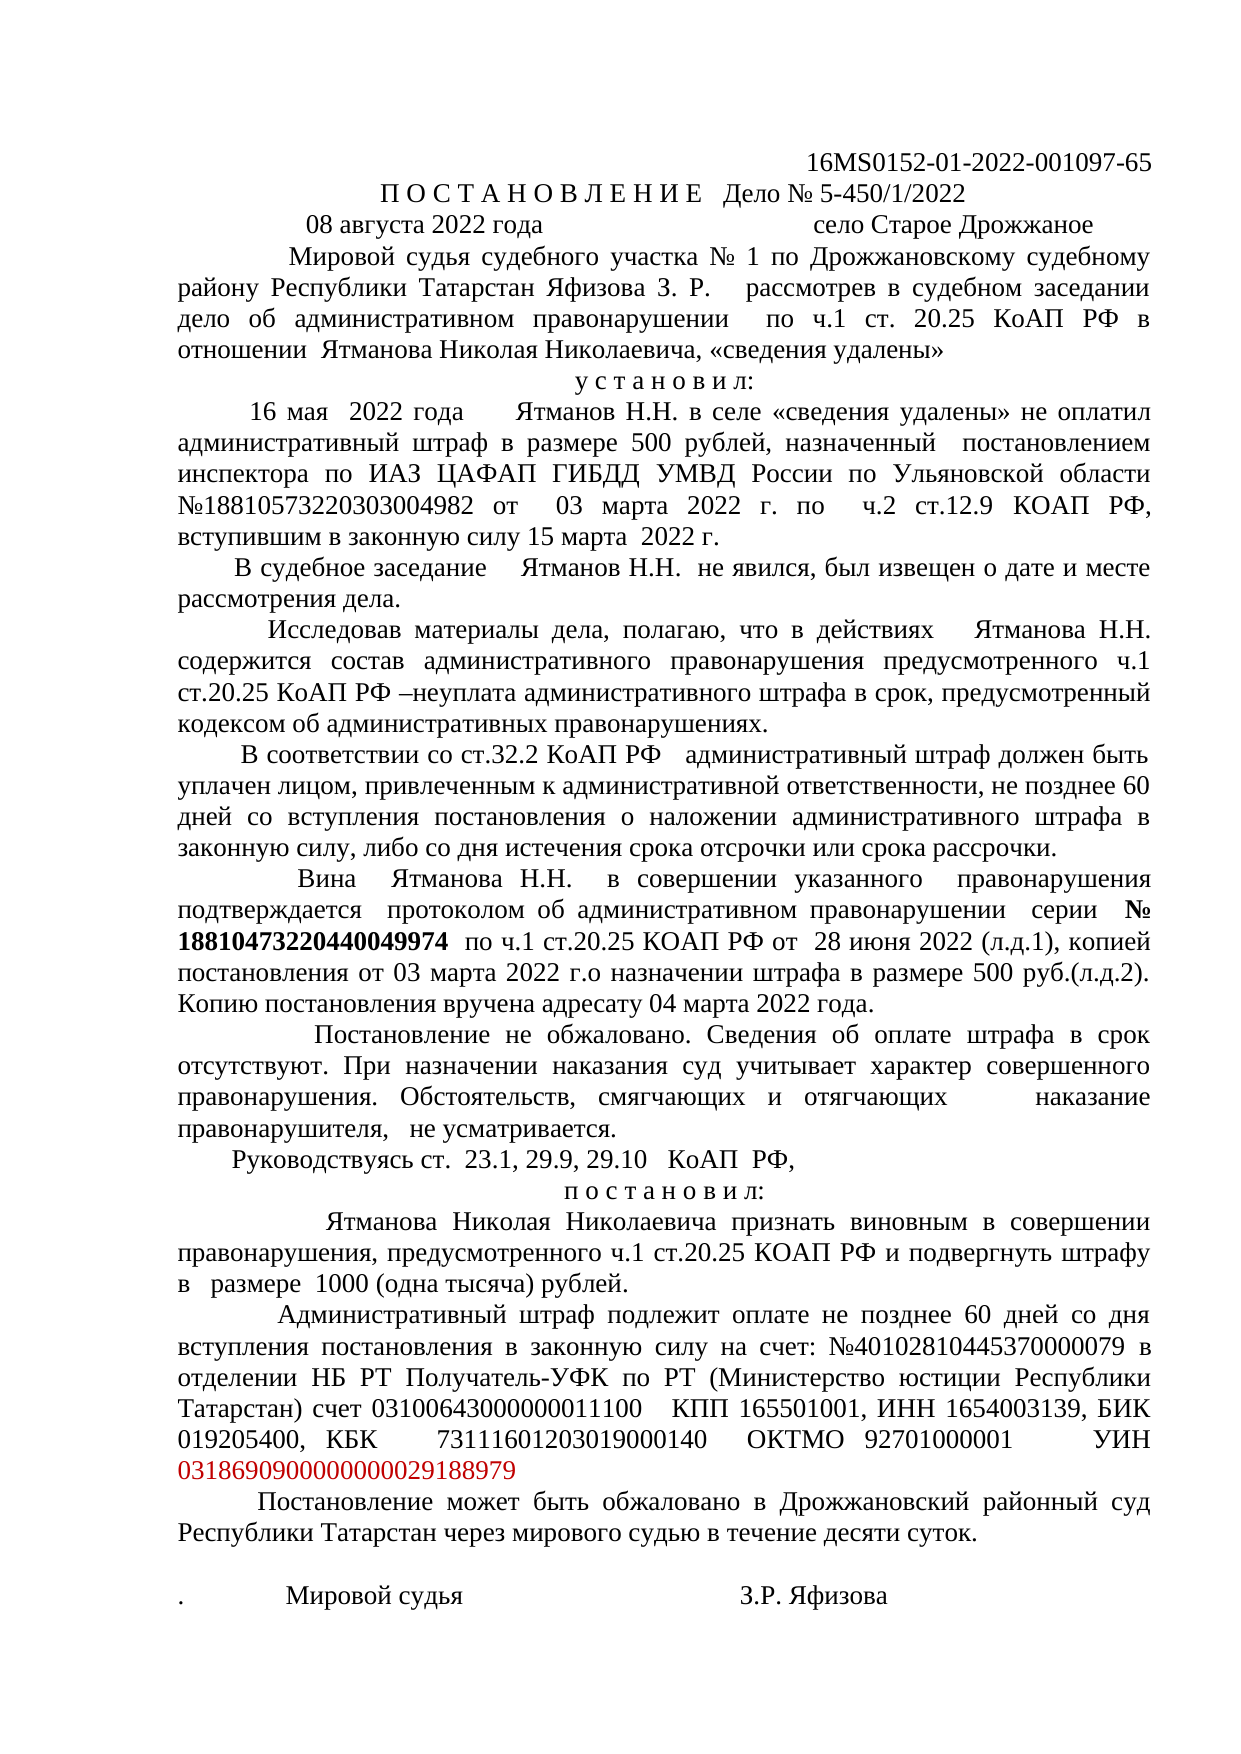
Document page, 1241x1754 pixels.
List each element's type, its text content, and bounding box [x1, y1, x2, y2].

text В соответствии со ст.32.2 КоАП РФ административный штраф должен быть уплачен лицом, привлеченным к административной ответственности, не позднее 60 дней со вступления постановления о наложении административного штрафа в законную силу, либо со дня истечения срока отсрочки или срока рассрочки. [177, 738, 1152, 862]
text 16MS0152-01-2022-001097-65 [177, 146, 1152, 177]
text . Мировой судья З.Р. Яфизова [177, 1579, 1152, 1610]
text Мировой судья судебного участка № 1 по Дрожжановскому судебному району Республики Татарстан Яфизова З. Р. рассмотрев в судебном заседании дело об административном правонарушении по ч.1 ст. 20.25 КоАП РФ в отношении Ятманова Николая Николаевича, «сведения удалены» [177, 239, 1152, 364]
text 16 мая 2022 года Ятманов Н.Н. в селе «сведения удалены» не оплатил административный штраф в размере 500 рублей, назначенный постановлением инспектора по ИАЗ ЦАФАП ГИБДД УМВД России по Ульяновской области №18810573220303004982 от 03 марта 2022 г. по ч.2 ст.12.9 КОАП РФ, вступившим в законную силу 15 марта 2022 г. [177, 395, 1152, 551]
text Исследовав материалы дела, полагаю, что в действиях Ятманова Н.Н. содержится состав административного правонарушения предусмотренного ч.1 ст.20.25 КоАП РФ –неуплата административного штрафа в срок, предусмотренный кодексом об административных правонарушениях. [177, 613, 1152, 738]
text Административный штраф подлежит оплате не позднее 60 дней со дня вступления постановления в законную силу на счет: №40102810445370000079 в отделении НБ РТ Получатель-УФК по РТ (Министерство юстиции Республики Татарстан) счет 03100643000000011100 КПП 165501001, ИНН 1654003139, БИК 019205400, КБК 73111601203019000140 ОКТМО 92701000001 УИН 0318690900000000029188979 [177, 1298, 1152, 1485]
text В судебное заседание Ятманов Н.Н. не явился, был извещен о дате и месте рассмотрения дела. [177, 551, 1152, 613]
text Постановление не обжаловано. Сведения об оплате штрафа в срок отсутствуют. При назначении наказания суд учитывает характер совершенного правонарушения. Обстоятельств, смягчающих и отягчающих наказание правонарушителя, не усматривается. [177, 1018, 1152, 1143]
text п о с т а н о в и л: [177, 1174, 1152, 1205]
text Постановление может быть обжаловано в Дрожжановский районный суд Республики Татарстан через мирового судью в течение десяти суток. [177, 1485, 1152, 1548]
text П О С Т А Н О В Л Е Н И Е Дело № 5-450/1/2022 [177, 177, 1152, 208]
text у с т а н о в и л: [177, 364, 1152, 395]
text 08 августа 2022 года село Старое Дрожжаное [177, 208, 1152, 239]
text Руководствуясь ст. 23.1, 29.9, 29.10 КоАП РФ, [177, 1143, 1152, 1174]
text Вина Ятманова Н.Н. в совершении указанного правонарушения подтверждается протоколом об административном правонарушении серии № 18810473220440049974 по ч.1 ст.20.25 КОАП РФ от 28 июня 2022 (л.д.1), копией постановления от 03 марта 2022 г.о назначении штрафа в размере 500 руб.(л.д.2). Копию постановления вручена адресату 04 марта 2022 года. [177, 862, 1152, 1018]
text Ятманова Николая Николаевича признать виновным в совершении правонарушения, предусмотренного ч.1 ст.20.25 КОАП РФ и подвергнуть штрафу в размере 1000 (одна тысяча) рублей. [177, 1205, 1152, 1298]
